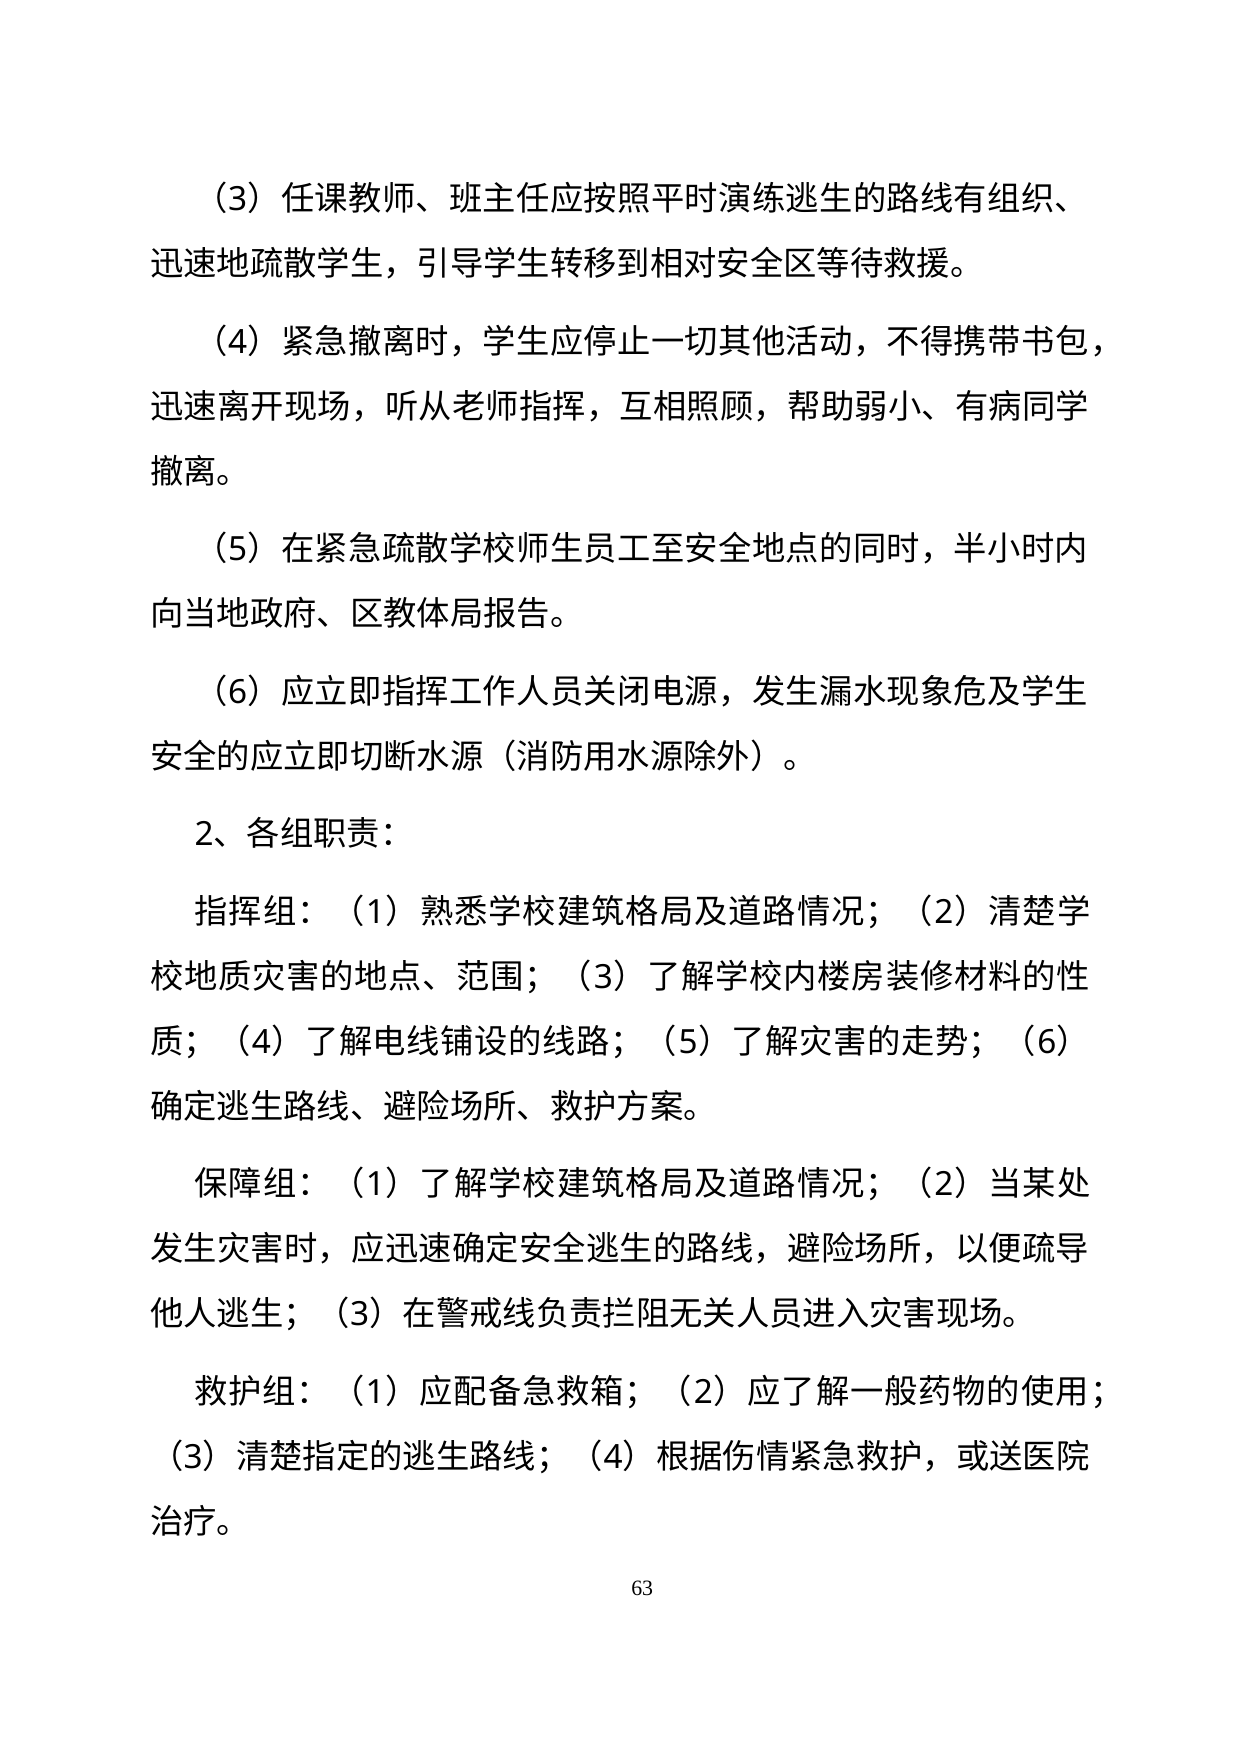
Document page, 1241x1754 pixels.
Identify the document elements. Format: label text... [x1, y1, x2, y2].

text 指挥组：（1）熟悉学校建筑格局及道路情况；（2）清楚学校地质灾害的地点、范围；（3）了解学校内楼房装修材料的性质；（4）了解电线铺设的线路；（5）了解灾害的走势；（6）确定逃生路线、避险场所、救护方案。 [150, 876, 1090, 1136]
text （5）在紧急疏散学校师生员工至安全地点的同时，半小时内向当地政府、区教体局报告。 [150, 514, 1090, 644]
text （3）任课教师、班主任应按照平时演练逃生的路线有组织、迅速地疏散学生，引导学生转移到相对安全区等待救援。 [150, 164, 1090, 294]
text （6）应立即指挥工作人员关闭电源，发生漏水现象危及学生安全的应立即切断水源（消防用水源除外）。 [150, 656, 1090, 786]
text 救护组：（1）应配备急救箱；（2）应了解一般药物的使用；（3）清楚指定的逃生路线；（4）根据伤情紧急救护，或送医院治疗。 [150, 1356, 1090, 1551]
text 2、各组职责： [150, 799, 1090, 864]
text （4）紧急撤离时，学生应停止一切其他活动，不得携带书包，迅速离开现场，听从老师指挥，互相照顾，帮助弱小、有病同学撤离。 [150, 306, 1090, 501]
text 保障组：（1）了解学校建筑格局及道路情况；（2）当某处发生灾害时，应迅速确定安全逃生的路线，避险场所，以便疏导他人逃生；（3）在警戒线负责拦阻无关人员进入灾害现场。 [150, 1149, 1090, 1344]
